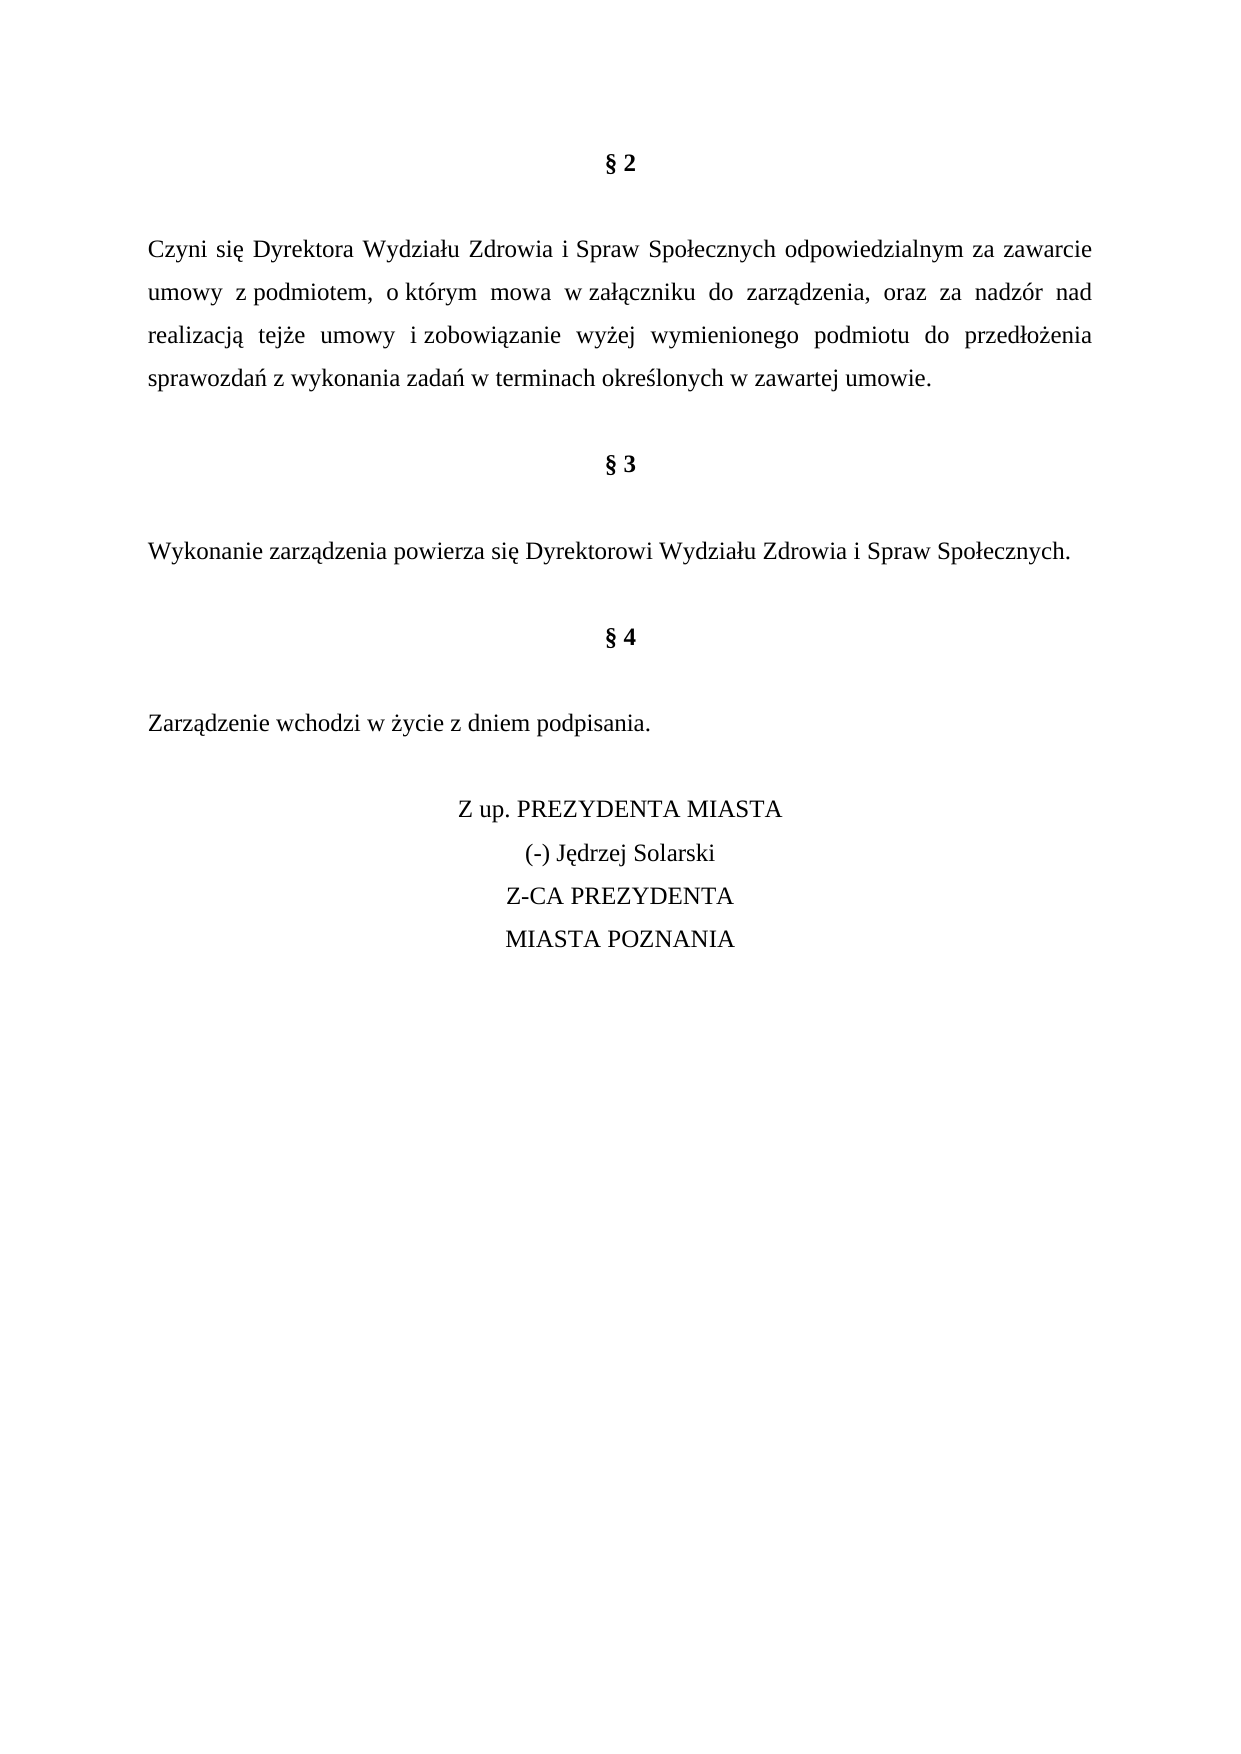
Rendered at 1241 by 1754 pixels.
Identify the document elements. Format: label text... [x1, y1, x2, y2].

text (-) Jędrzej Solarski [148, 838, 1093, 866]
text Z up. PREZYDENTA MIASTA [148, 794, 1093, 823]
text Czyni się Dyrektora Wydziału Zdrowia i Spraw Społecznych odpowiedzialnym za zawarcie umowy z podmiotem, o którym mowa w załączniku do zarządzenia, oraz za nadzór nad realizacją tejże umowy i zobowiązanie wyżej wymienionego podmiotu do przedłożenia sprawozdań z wykonania zadań w terminach określonych w zawartej umowie. [148, 234, 1093, 392]
text Zarządzenie wchodzi w życie z dniem podpisania. [148, 708, 1093, 737]
text MIASTA POZNANIA [148, 924, 1093, 953]
text Z-CA PREZYDENTA [148, 881, 1093, 909]
text § 3 [148, 449, 1093, 478]
text § 4 [148, 622, 1093, 651]
text § 2 [148, 148, 1093, 176]
text Wykonanie zarządzenia powierza się Dyrektorowi Wydziału Zdrowia i Spraw Społecznych. [148, 536, 1093, 564]
